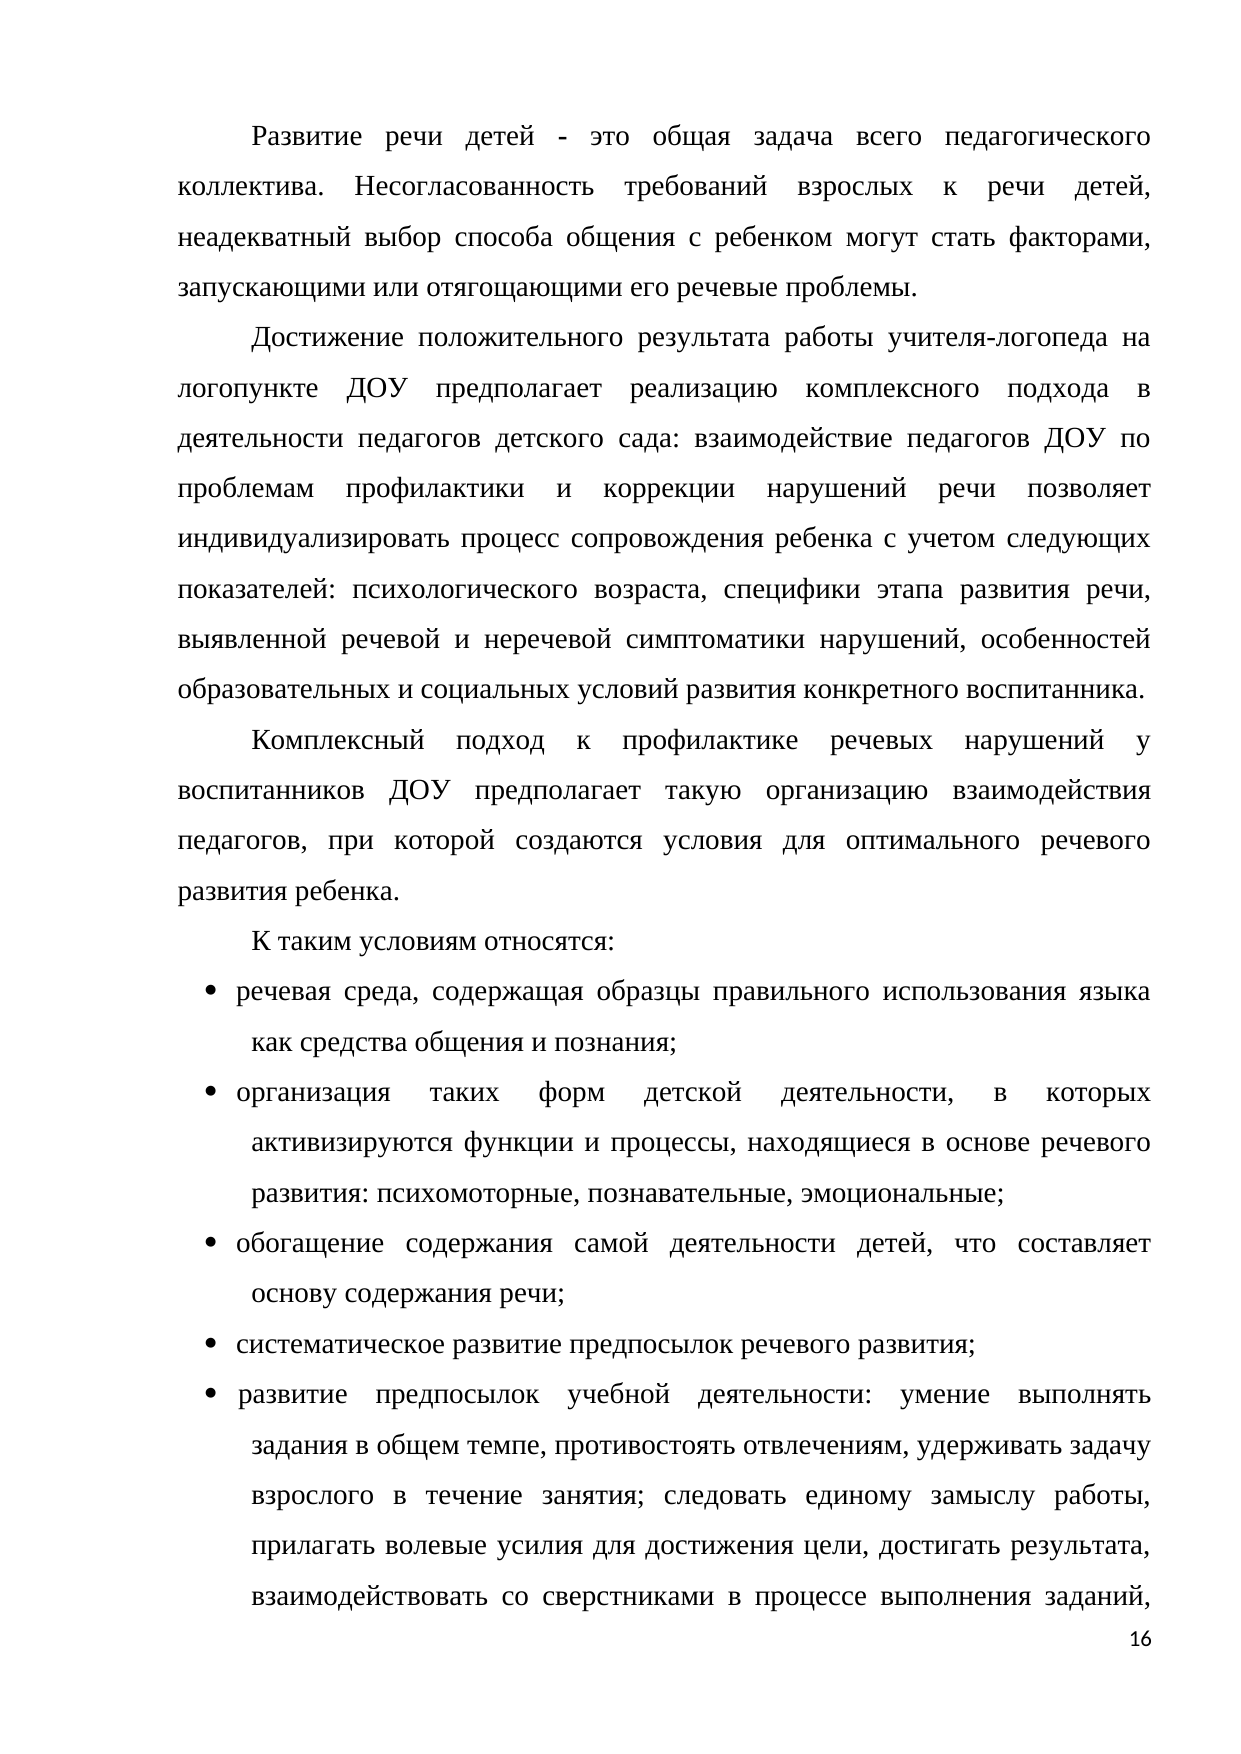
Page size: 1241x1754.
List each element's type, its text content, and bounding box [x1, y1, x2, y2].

list Развитие речи детей - это общая задача всего педагогического коллектива. Несогласованность требований взрослых к речи детей, неадекватный выбор способа общения с ребенком могут стать факторами, запускающими или отягощающими его речевые проблемы. [177, 118, 1152, 303]
list Комплексный подход к профилактике речевых нарушений у воспитанников ДОУ предполагает такую организацию взаимодействия педагогов, при которой создаются условия для оптимального речевого развития ребенка. [177, 722, 1152, 906]
list систематическое развитие предпосылок речевого развития; [206, 1326, 1152, 1359]
list речевая среда, содержащая образцы правильного использования языка как средства общения и познания; [206, 973, 1152, 1057]
list организация таких форм детской деятельности, в которых активизируются функции и процессы, находящиеся в основе речевого развития: психомоторные, познавательные, эмоциональные; [206, 1074, 1152, 1208]
list Достижение положительного результата работы учителя-логопеда на логопункте ДОУ предполагает реализацию комплексного подхода в деятельности педагогов детского сада: взаимодействие педагогов ДОУ по проблемам профилактики и коррекции нарушений речи позволяет индивидуализировать процесс сопровождения ребенка с учетом следующих показателей: психологического возраста, специфики этапа развития речи, выявленной речевой и неречевой симптоматики нарушений, особенностей образовательных и социальных условий развития конкретного воспитанника. [177, 319, 1152, 705]
list К таким условиям относятся: [177, 923, 1152, 957]
list обогащение содержания самой деятельности детей, что составляет основу содержания речи; [206, 1225, 1152, 1309]
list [206, 1376, 1152, 1611]
